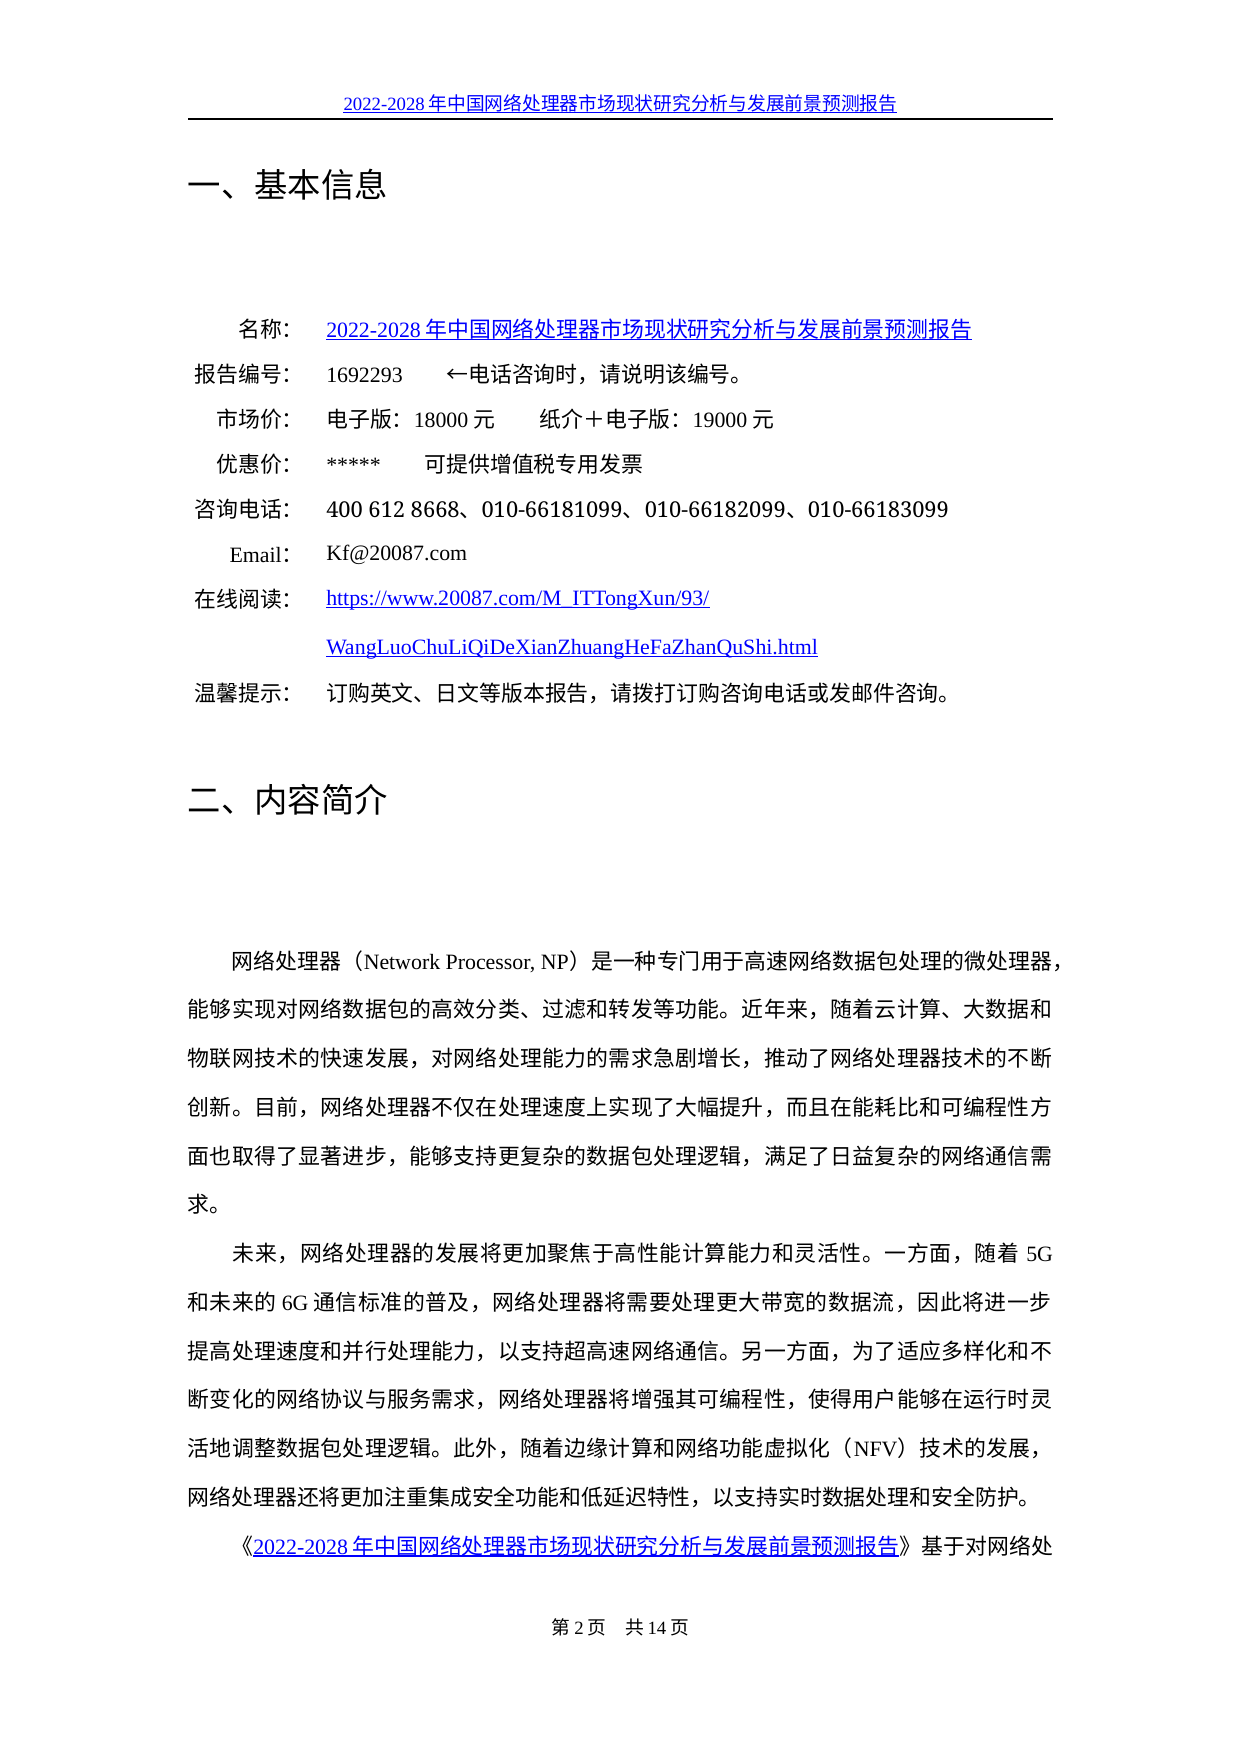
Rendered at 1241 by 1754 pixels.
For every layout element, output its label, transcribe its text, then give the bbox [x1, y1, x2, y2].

table_cell 400 612 8668、010-66181099、010-66182099、010-66183099 [315, 492, 1073, 537]
table_cell 1692293 ←电话咨询时，请说明该编号。 [315, 357, 1073, 402]
table_cell Kf@20087.com [315, 537, 1073, 582]
table_cell ***** 可提供增值税专用发票 [315, 447, 1073, 492]
table_cell 优惠价： [167, 447, 315, 492]
table_cell [315, 582, 1073, 675]
table_cell 咨询电话： [167, 492, 315, 537]
table_cell 在线阅读： [167, 582, 315, 675]
table_cell 温馨提示： [167, 675, 315, 720]
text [187, 943, 1053, 1561]
table_cell 电子版：18000 元 纸介＋电子版：19000 元 [315, 402, 1073, 447]
table_header 2022-2028年中国网络处理器市场现状研究分析与发展前景预测报告 [315, 312, 1073, 357]
table_cell 报告编号： [167, 357, 315, 402]
table_header 名称： [167, 312, 315, 357]
table_cell 市场价： [167, 402, 315, 447]
table_cell Email： [167, 537, 315, 582]
title 一、基本信息 [187, 150, 1053, 215]
title 二、内容简介 [187, 766, 1053, 831]
table_cell 订购英文、日文等版本报告，请拨打订购咨询电话或发邮件咨询。 [315, 675, 1073, 720]
